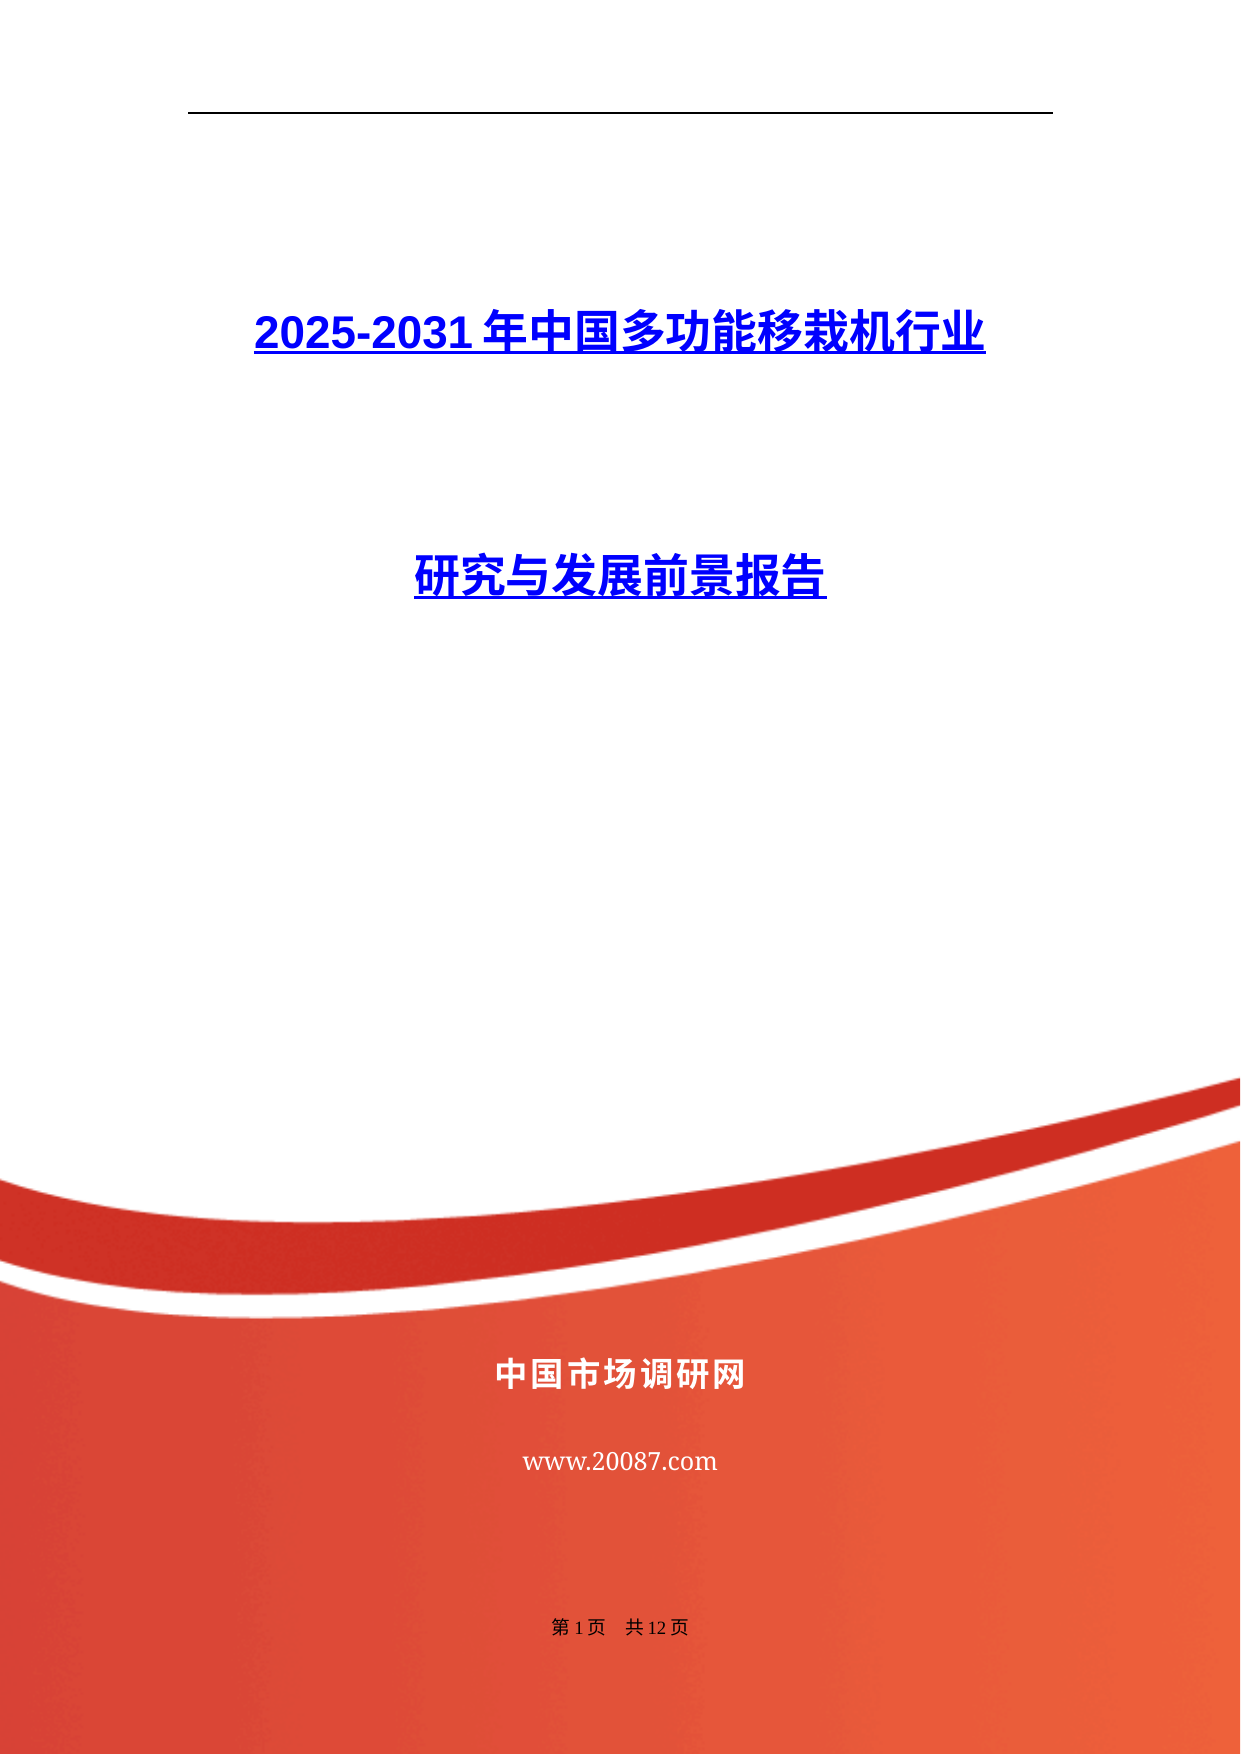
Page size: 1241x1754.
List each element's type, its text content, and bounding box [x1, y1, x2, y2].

table_header 2025-2031年中国多功能移栽机行业研究与发展前景报告 [188, 207, 1053, 773]
subtitle 中国市场调研网 [187, 1339, 1053, 1404]
text www.20087.com [187, 1428, 1053, 1493]
picture [0, 1006, 1241, 1754]
